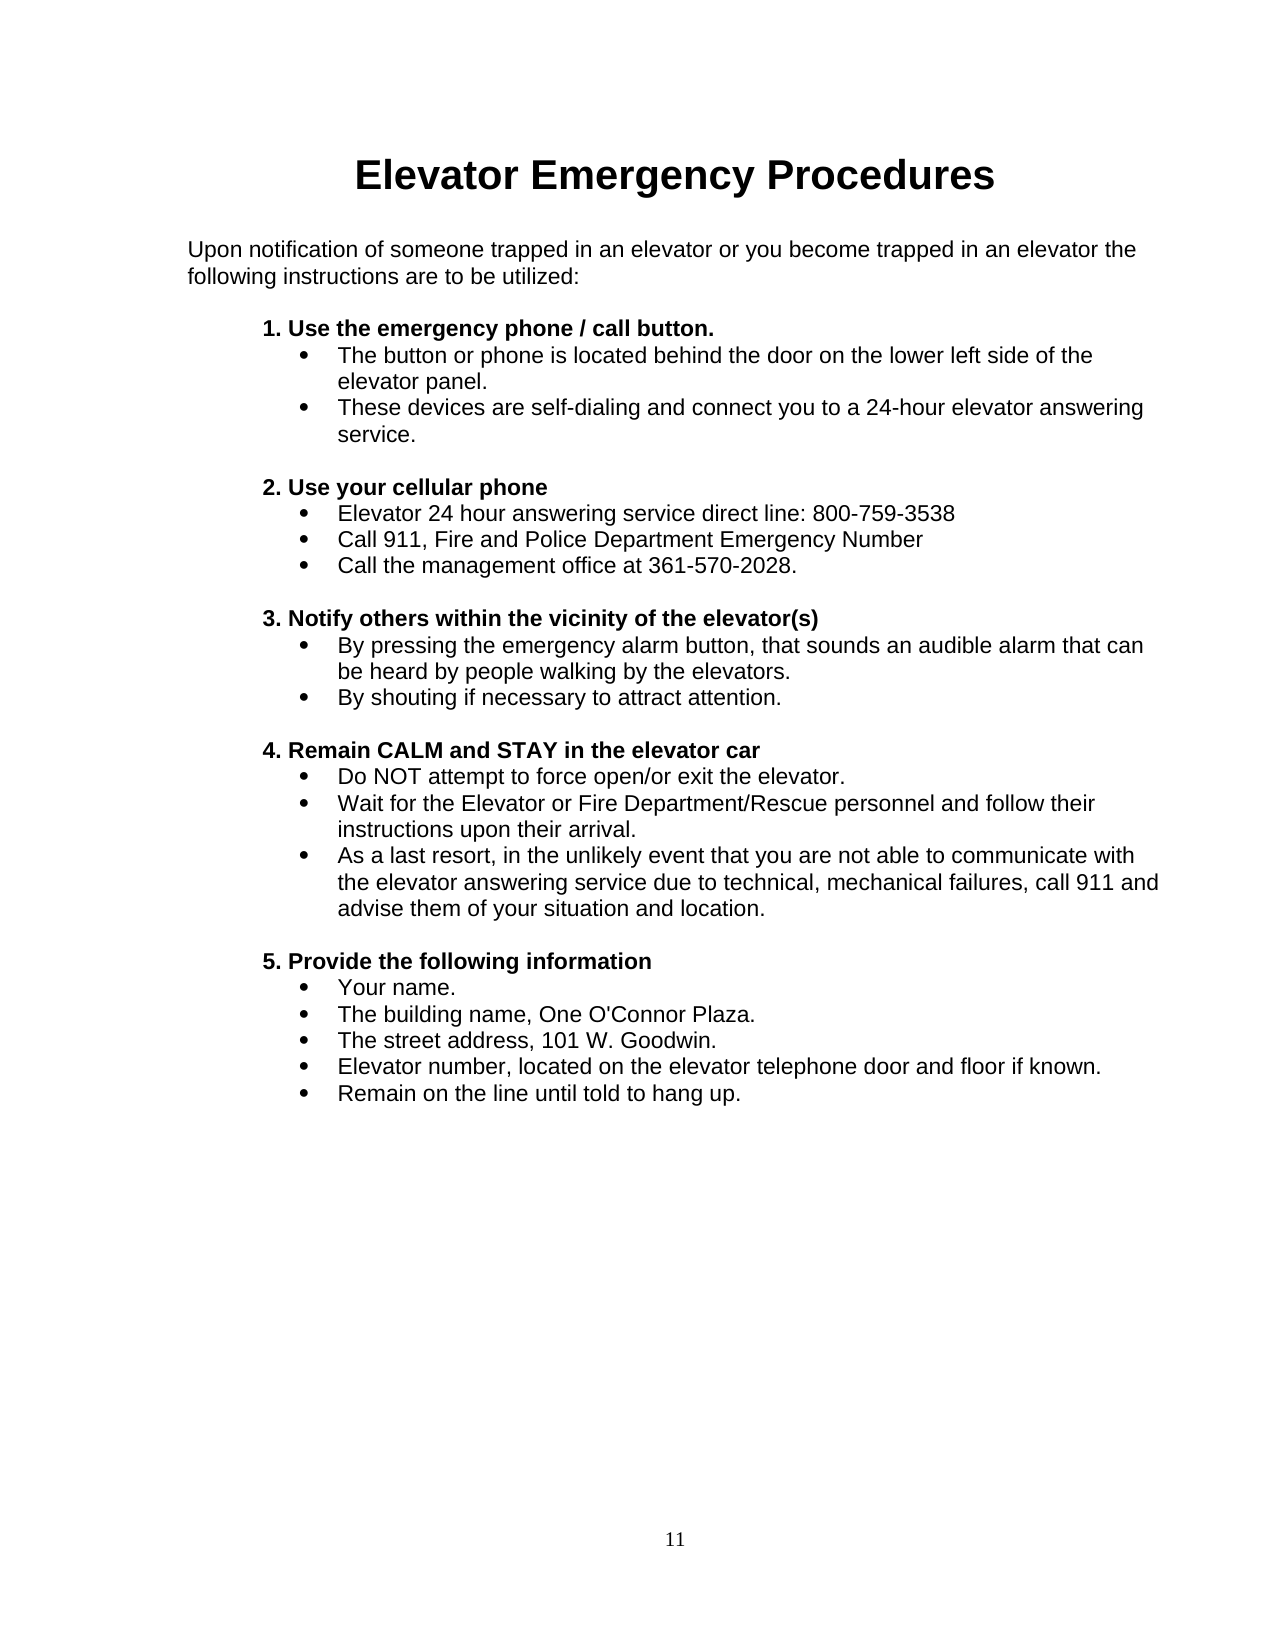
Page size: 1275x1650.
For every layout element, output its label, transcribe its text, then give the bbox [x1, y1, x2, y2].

text 3. Notify others within the vicinity of the elevator(s) [262, 605, 1162, 632]
list Call 911, Fire and Police Department Emergency Number [300, 526, 1162, 552]
text 5. Provide the following information [262, 948, 1162, 974]
list These devices are self-dialing and connect you to a 24-hour elevator answering service. [300, 394, 1162, 447]
list Do NOT attempt to force open/or exit the elevator. [300, 763, 1162, 790]
list The building name, One O'Connor Plaza. [300, 1001, 1162, 1027]
list Elevator 24 hour answering service direct line: 800-759-3538 [300, 500, 1162, 526]
text Upon notification of someone trapped in an elevator or you become trapped in an elevator the following instructions are to be utilized: [187, 236, 1162, 289]
list Your name. [300, 974, 1162, 1001]
text 2. Use your cellular phone [262, 473, 1162, 500]
text Elevator Emergency Procedures [187, 150, 1162, 198]
list The button or phone is located behind the door on the lower left side of the elevator panel. [300, 342, 1162, 394]
text 1. Use the emergency phone / call button. [187, 315, 1162, 342]
list The street address, 101 W. Goodwin. [300, 1027, 1162, 1053]
text 4. Remain CALM and STAY in the elevator car [262, 737, 1162, 763]
list By pressing the emergency alarm button, that sounds an audible alarm that can be heard by people walking by the elevators. [300, 632, 1162, 684]
list As a last resort, in the unlikely event that you are not able to communicate with the elevator answering service due to technical, mechanical failures, call 911 and advise them of your situation and location. [300, 842, 1162, 921]
list Call the management office at 361-570-2028. [300, 552, 1162, 579]
list Wait for the Elevator or Fire Department/Rescue personnel and follow their instructions upon their arrival. [300, 790, 1162, 842]
list By shouting if necessary to attract attention. [300, 684, 1162, 711]
list Elevator number, located on the elevator telephone door and floor if known. [300, 1053, 1162, 1079]
list Remain on the line until told to hang up. [300, 1079, 1162, 1106]
